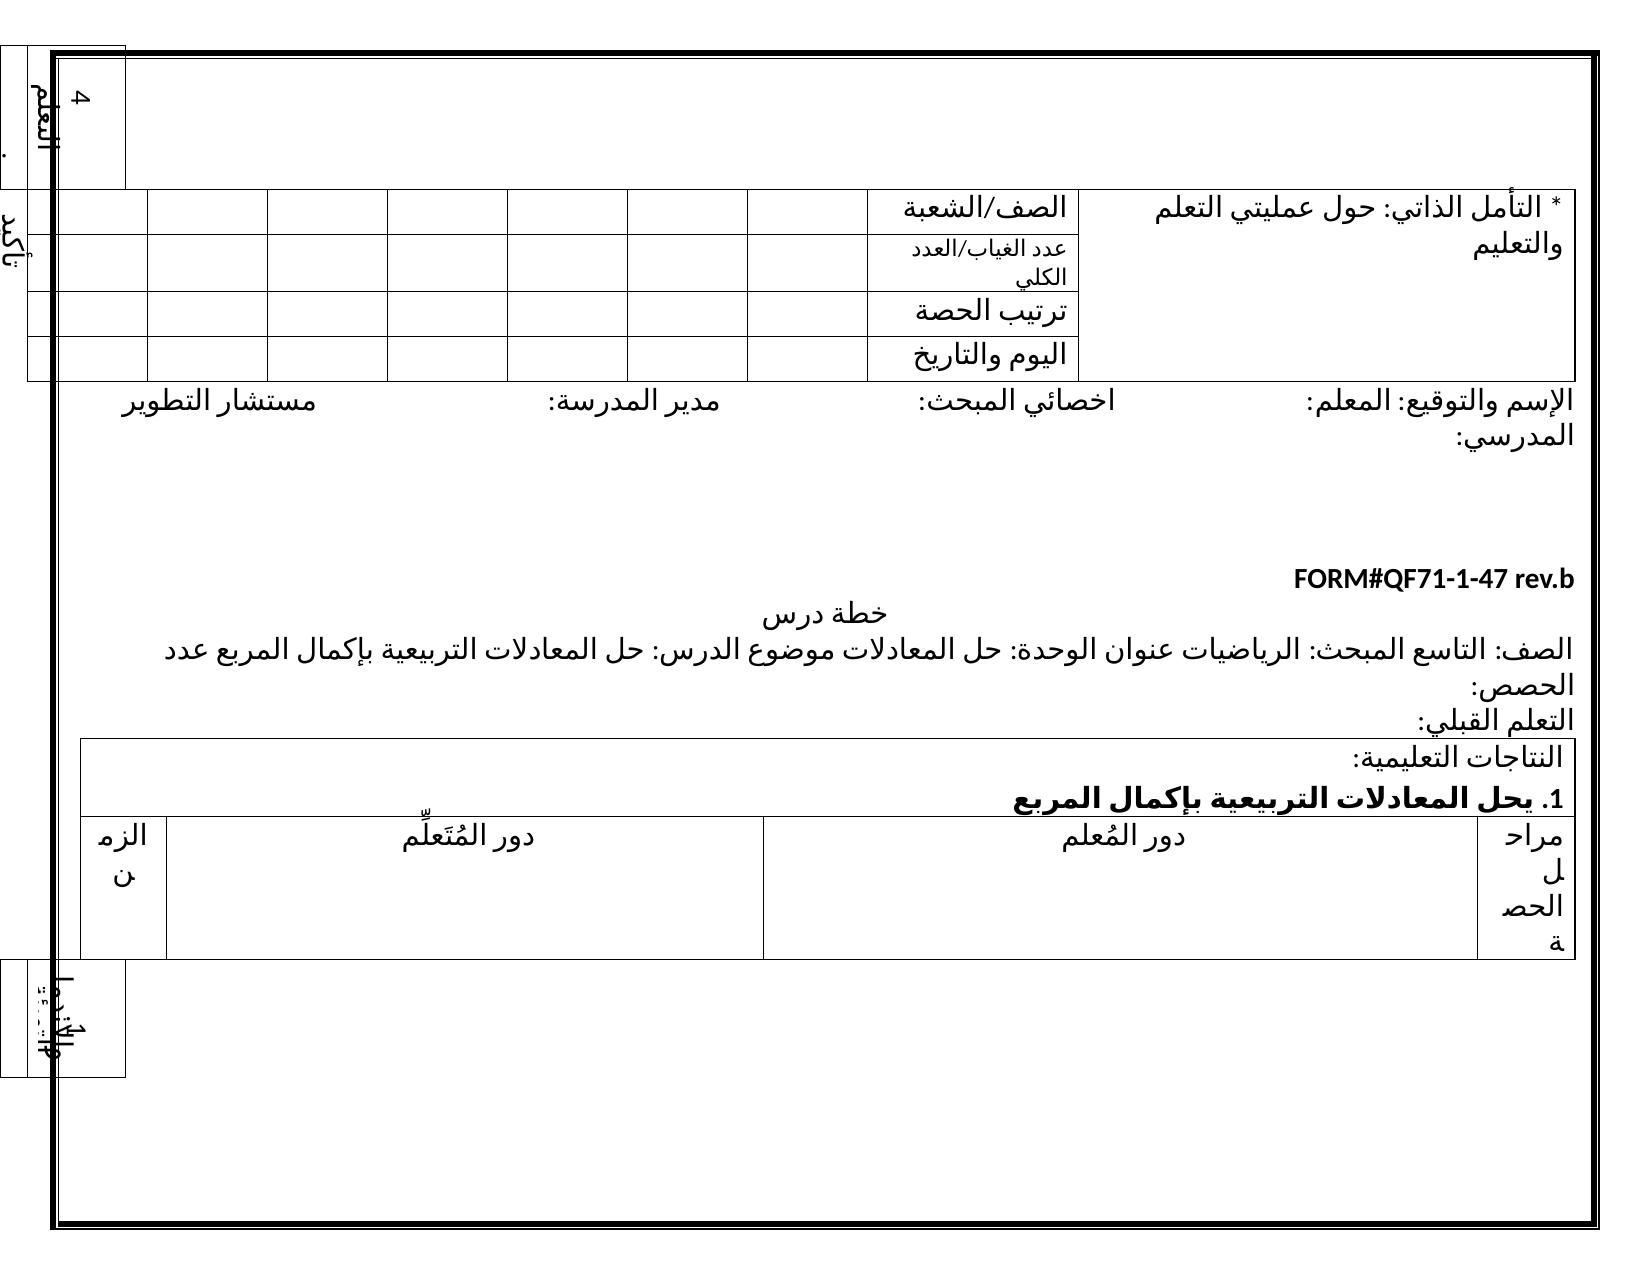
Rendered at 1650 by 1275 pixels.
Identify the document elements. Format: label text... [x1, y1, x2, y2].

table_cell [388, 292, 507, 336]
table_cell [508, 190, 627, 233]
text الصف: التاسع المبحث: الرياضيات عنوان الوحدة: حل المعادلات موضوع الدرس: حل المعادلات التربيعية بإكمال المربع عدد الحصص: [75, 631, 1575, 702]
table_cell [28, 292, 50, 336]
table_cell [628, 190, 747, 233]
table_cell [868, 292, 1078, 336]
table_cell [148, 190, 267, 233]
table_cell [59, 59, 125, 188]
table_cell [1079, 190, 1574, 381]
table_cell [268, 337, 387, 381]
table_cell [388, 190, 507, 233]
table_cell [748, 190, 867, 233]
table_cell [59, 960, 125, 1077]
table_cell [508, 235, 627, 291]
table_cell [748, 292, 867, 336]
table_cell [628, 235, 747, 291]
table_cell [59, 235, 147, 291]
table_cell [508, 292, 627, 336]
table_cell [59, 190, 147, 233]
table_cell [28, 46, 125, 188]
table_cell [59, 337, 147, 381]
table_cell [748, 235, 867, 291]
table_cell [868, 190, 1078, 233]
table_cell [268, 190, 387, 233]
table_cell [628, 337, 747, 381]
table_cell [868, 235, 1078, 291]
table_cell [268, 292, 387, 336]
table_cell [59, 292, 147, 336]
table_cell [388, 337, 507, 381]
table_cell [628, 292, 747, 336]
text FORM#QF71-1-47 rev.b [75, 560, 1575, 595]
text خطة درس [75, 595, 1575, 631]
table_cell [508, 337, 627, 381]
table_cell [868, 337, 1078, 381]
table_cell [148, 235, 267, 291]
text التعلم القبلي: [75, 702, 1575, 738]
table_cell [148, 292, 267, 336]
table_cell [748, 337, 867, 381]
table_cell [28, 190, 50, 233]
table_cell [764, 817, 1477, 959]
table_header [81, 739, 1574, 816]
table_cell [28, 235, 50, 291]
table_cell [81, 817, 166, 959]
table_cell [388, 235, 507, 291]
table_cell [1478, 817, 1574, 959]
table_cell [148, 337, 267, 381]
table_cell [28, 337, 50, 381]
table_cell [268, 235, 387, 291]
text الإسم والتوقيع: المعلم: اخصائي المبحث: مدير المدرسة: مستشار التطوير المدرسي: [75, 382, 1575, 453]
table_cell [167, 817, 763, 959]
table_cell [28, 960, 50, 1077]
